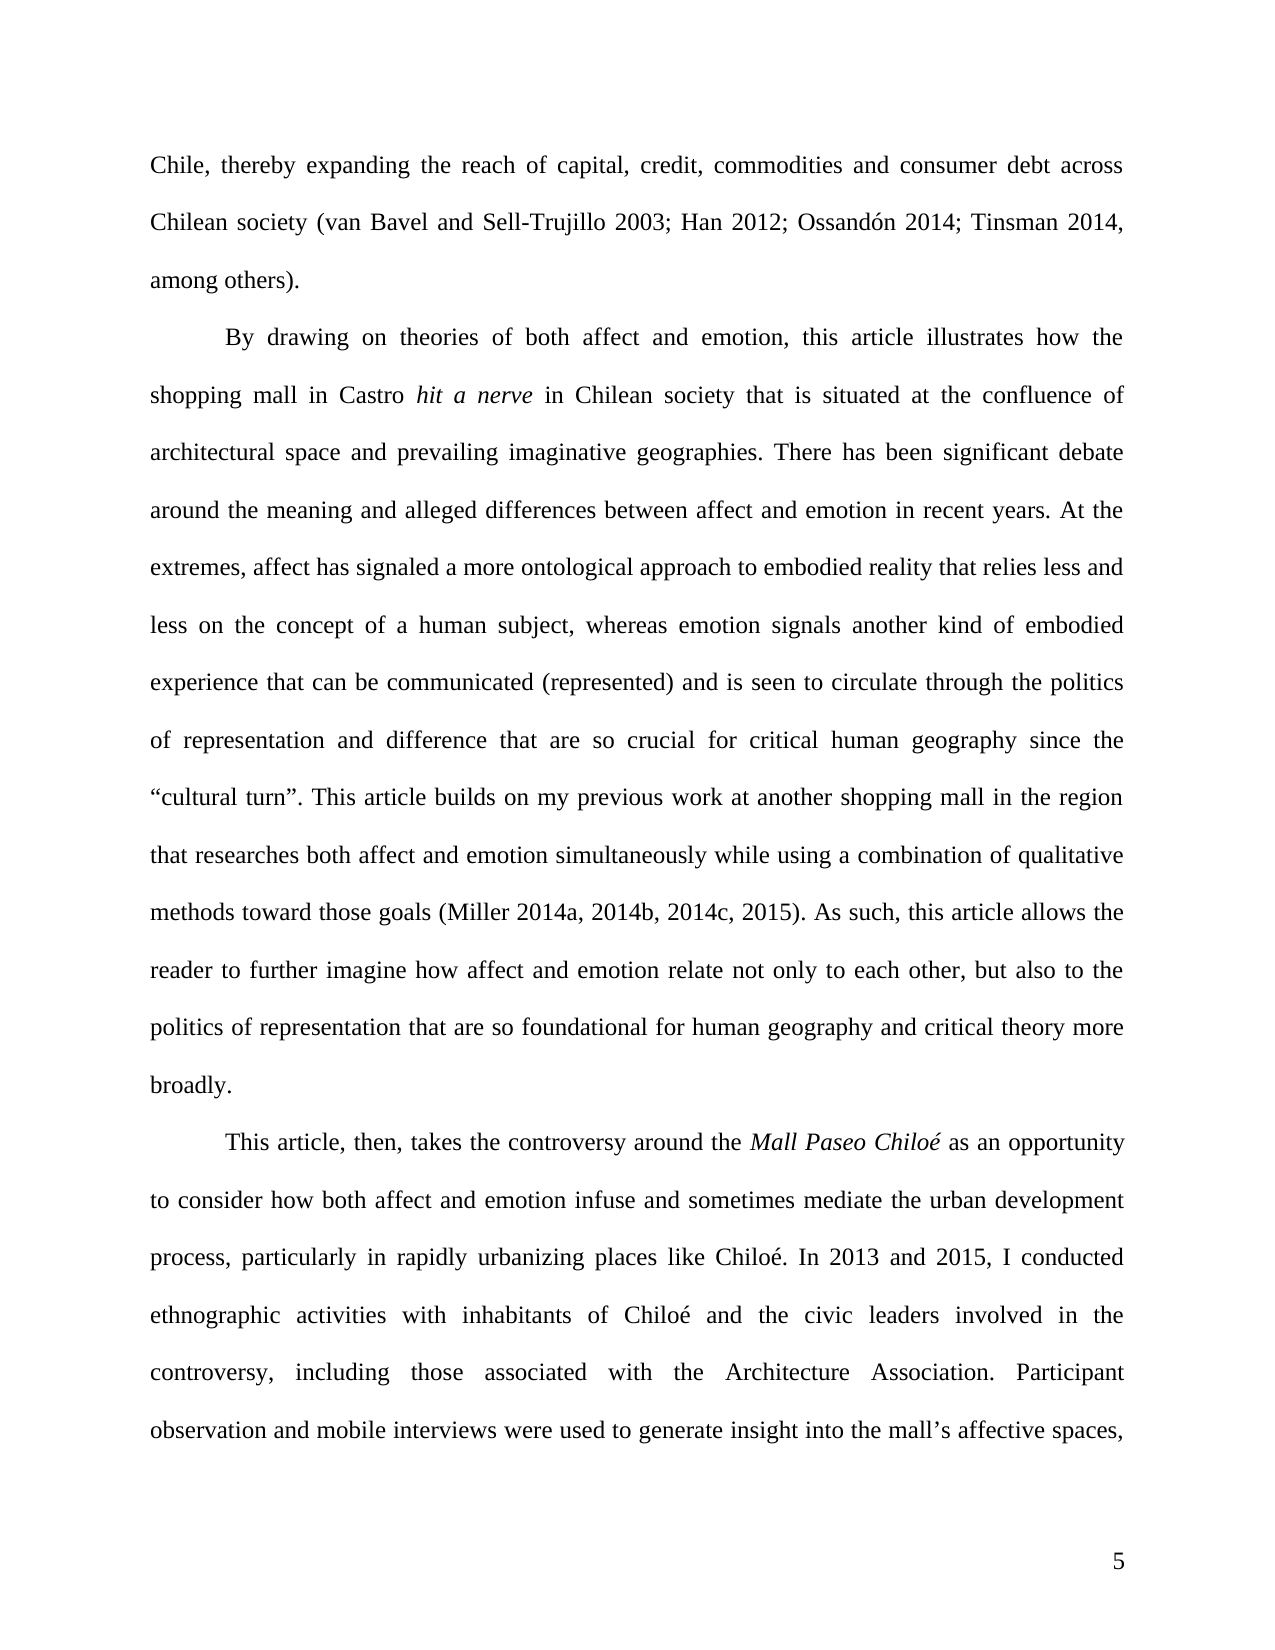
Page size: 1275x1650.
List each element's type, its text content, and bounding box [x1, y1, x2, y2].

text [150, 1127, 1125, 1444]
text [150, 150, 1125, 294]
text By drawing on theories of both affect and emotion, this article illustrates how the shopping mall in Castro hit a nerve in Chilean society that is situated at the confluence of architectural space and prevailing imaginative geographies. There has been significant debate around the meaning and alleged differences between affect and emotion in recent years. At the extremes, affect has signaled a more ontological approach to embodied reality that relies less and less on the concept of a human subject, whereas emotion signals another kind of embodied experience that can be communicated (represented) and is seen to circulate through the politics of representation and difference that are so crucial for critical human geography since the “cultural turn”. This article builds on my previous work at another shopping mall in the region that researches both affect and emotion simultaneously while using a combination of qualitative methods toward those goals (Miller 2014a, 2014b, 2014c, 2015). As such, this article allows the reader to further imagine how affect and emotion relate not only to each other, but also to the politics of representation that are so foundational for human geography and critical theory more broadly. [150, 322, 1125, 1099]
